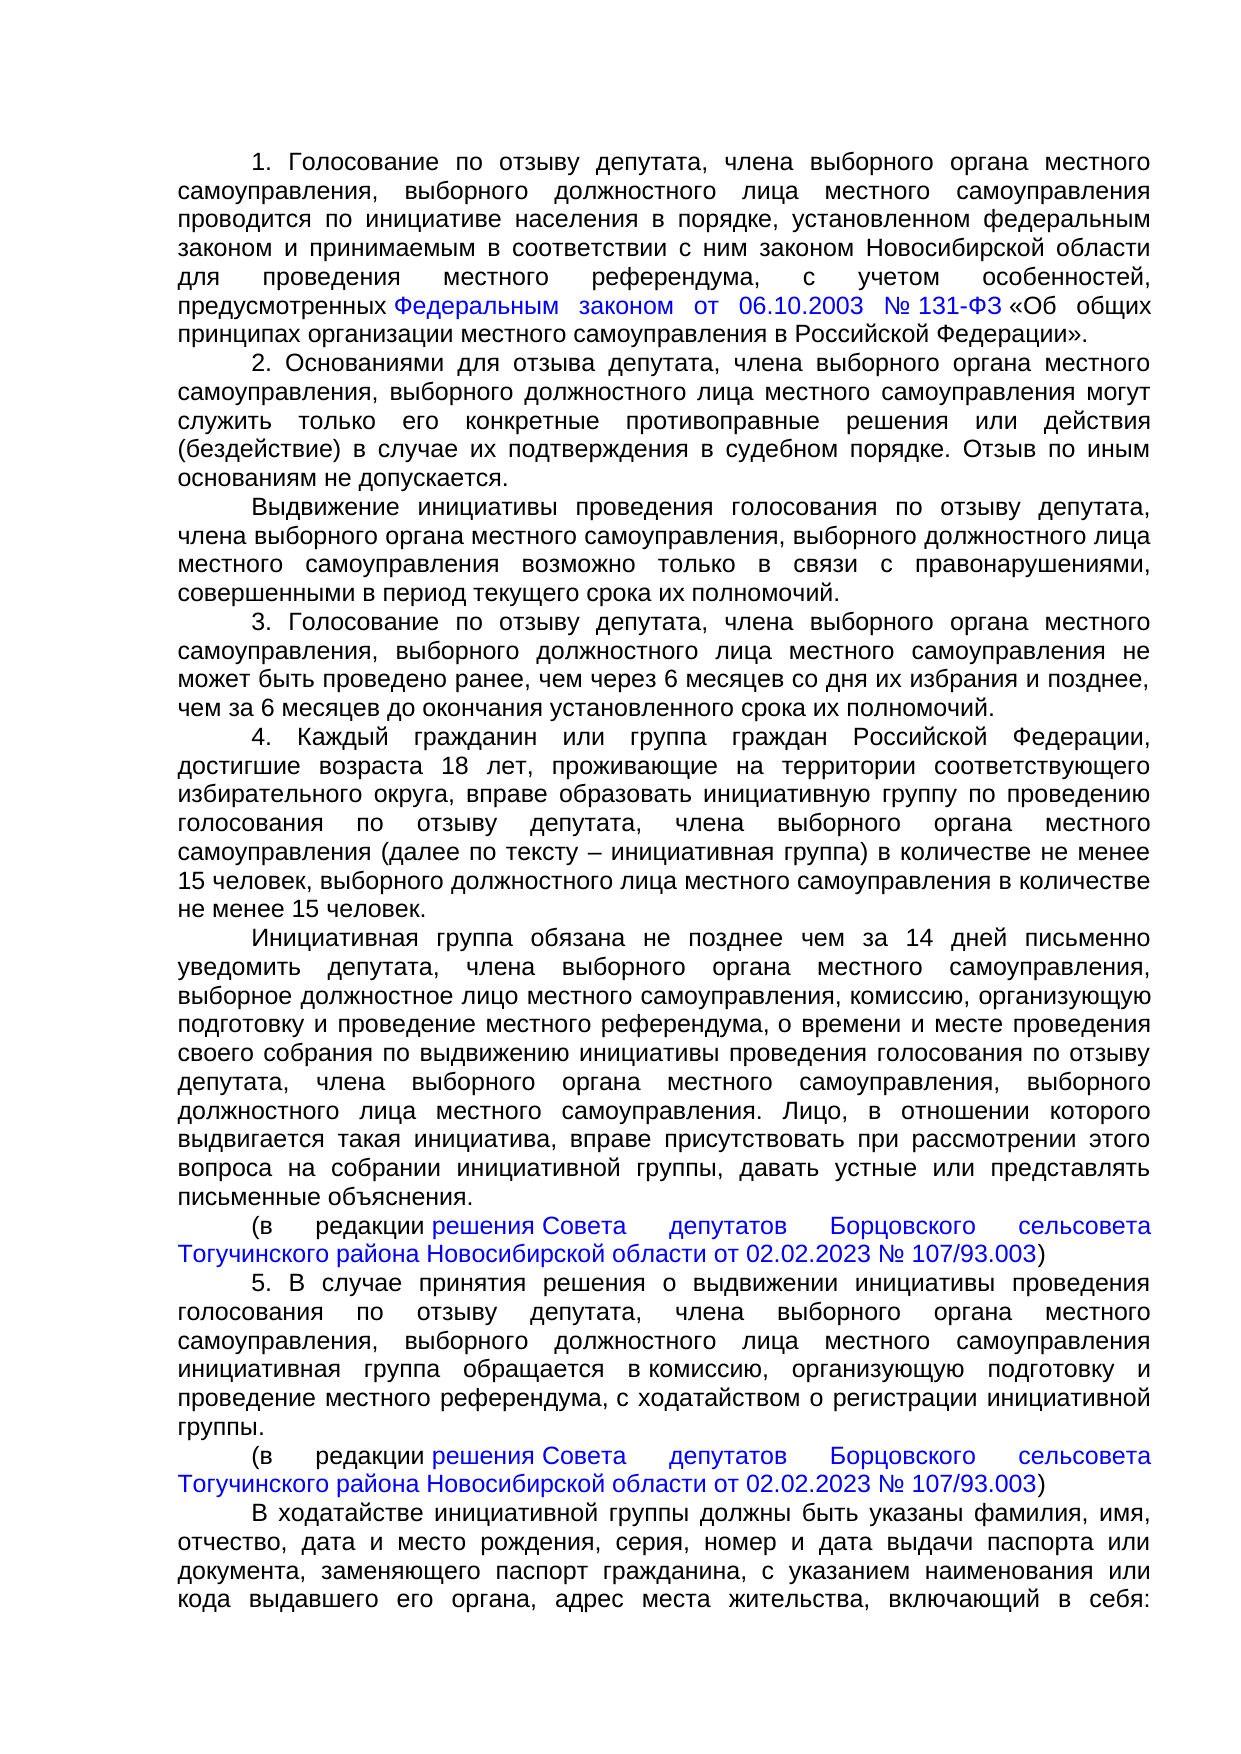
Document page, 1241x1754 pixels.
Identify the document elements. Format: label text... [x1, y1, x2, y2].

text 1. Голосование по отзыву депутата, члена выборного органа местного самоуправления, выборного должностного лица местного самоуправления проводится по инициативе населения в порядке, установленном федеральным законом и принимаемым в соответствии с ним законом Новосибирской области для проведения местного референдума, с учетом особенностей, предусмотренных Федеральным законом от 06.10.2003 № 131-ФЗ «Об общих принципах организации местного самоуправления в Российской Федерации». [177, 147, 1152, 348]
text (в редакции решения Совета депутатов Борцовского сельсовета Тогучинского района Новосибирской области от 02.02.2023 № 107/93.003) [177, 1211, 1152, 1268]
text 2. Основаниями для отзыва депутата, члена выборного органа местного самоуправления, выборного должностного лица местного самоуправления могут служить только его конкретные противоправные решения или действия (бездействие) в случае их подтверждения в судебном порядке. Отзыв по иным основаниям не допускается. [177, 348, 1152, 492]
text Выдвижение инициативы проведения голосования по отзыву депутата, члена выборного органа местного самоуправления, выборного должностного лица местного самоуправления возможно только в связи с правонарушениями, совершенными в период текущего срока их полномочий. [177, 492, 1152, 607]
text 5. В случае принятия решения о выдвижении инициативы проведения голосования по отзыву депутата, члена выборного органа местного самоуправления, выборного должностного лица местного самоуправления инициативная группа обращается в комиссию, организующую подготовку и проведение местного референдума, с ходатайством о регистрации инициативной группы. [177, 1268, 1152, 1441]
text (в редакции решения Совета депутатов Борцовского сельсовета Тогучинского района Новосибирской области от 02.02.2023 № 107/93.003) [177, 1441, 1152, 1498]
text 3. Голосование по отзыву депутата, члена выборного органа местного самоуправления, выборного должностного лица местного самоуправления не может быть проведено ранее, чем через 6 месяцев со дня их избрания и позднее, чем за 6 месяцев до окончания установленного срока их полномочий. [177, 607, 1152, 722]
text Инициативная группа обязана не позднее чем за 14 дней письменно уведомить депутата, члена выборного органа местного самоуправления, выборное должностное лицо местного самоуправления, комиссию, организующую подготовку и проведение местного референдума, о времени и месте проведения своего собрания по выдвижению инициативы проведения голосования по отзыву депутата, члена выборного органа местного самоуправления, выборного должностного лица местного самоуправления. Лицо, в отношении которого выдвигается такая инициатива, вправе присутствовать при рассмотрении этого вопроса на собрании инициативной группы, давать устные или представлять письменные объяснения. [177, 923, 1152, 1211]
text 4. Каждый гражданин или группа граждан Российской Федерации, достигшие возраста 18 лет, проживающие на территории соответствующего избирательного округа, вправе образовать инициативную группу по проведению голосования по отзыву депутата, члена выборного органа местного самоуправления (далее по тексту – инициативная группа) в количестве не менее 15 человек, выборного должностного лица местного самоуправления в количестве не менее 15 человек. [177, 722, 1152, 923]
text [177, 1498, 1152, 1613]
